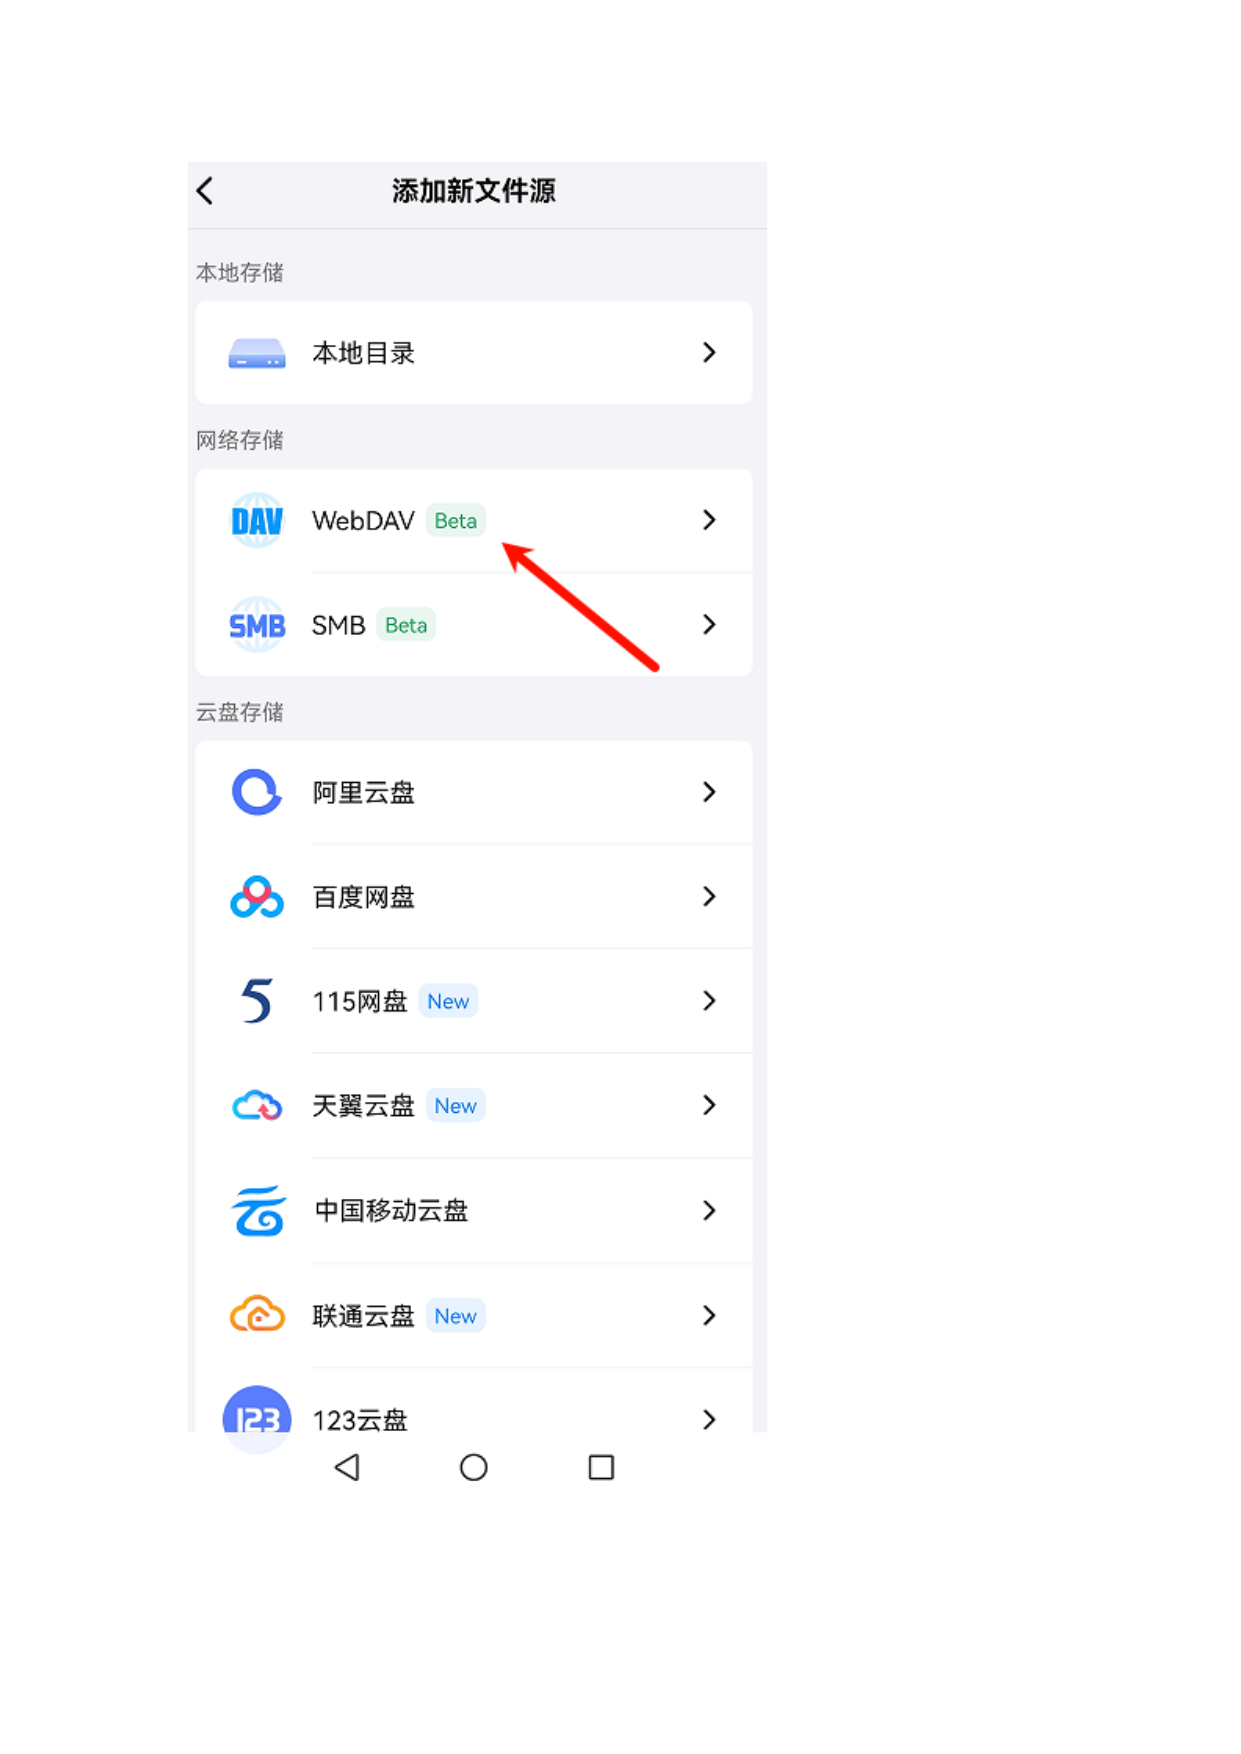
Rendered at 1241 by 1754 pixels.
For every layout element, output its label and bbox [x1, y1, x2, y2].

picture [187, 162, 768, 1492]
